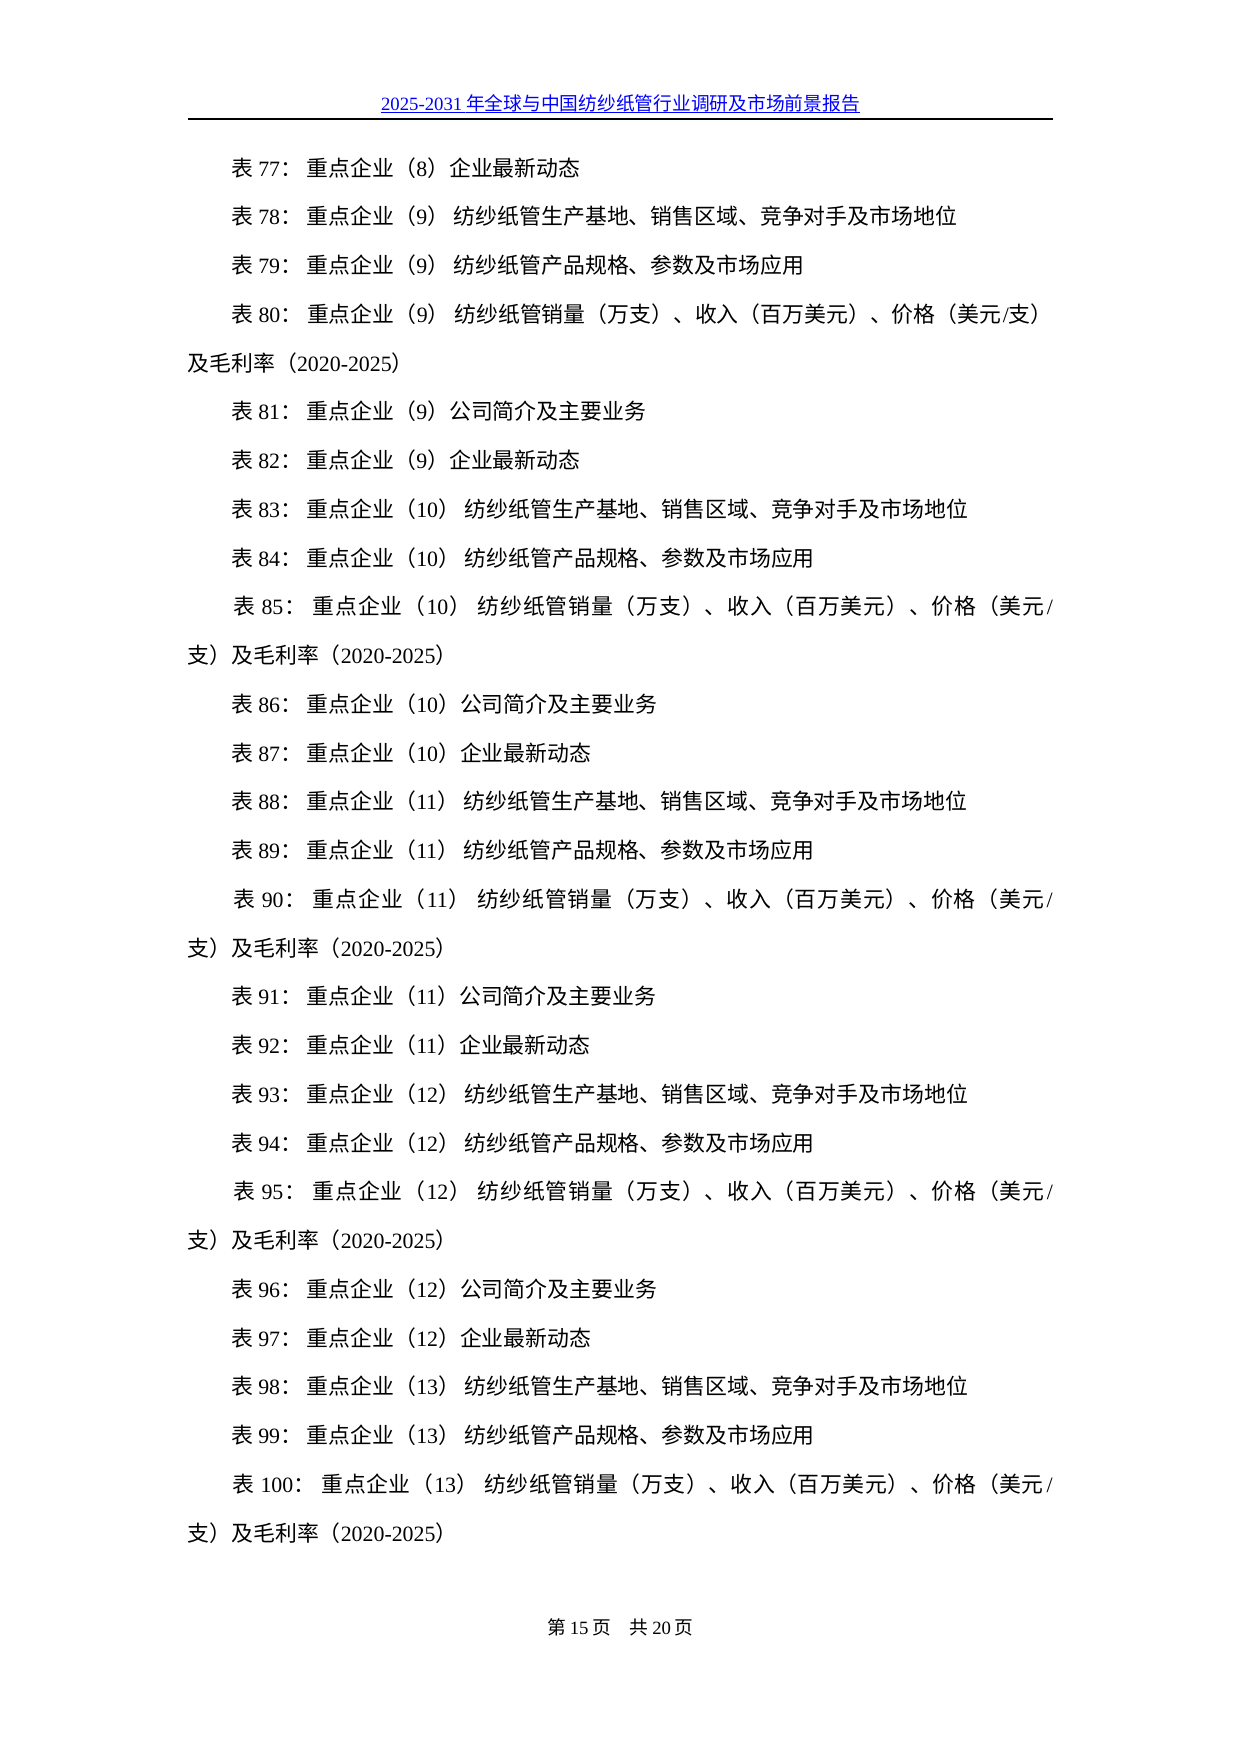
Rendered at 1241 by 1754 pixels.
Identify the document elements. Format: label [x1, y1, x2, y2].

text [187, 150, 1053, 1548]
